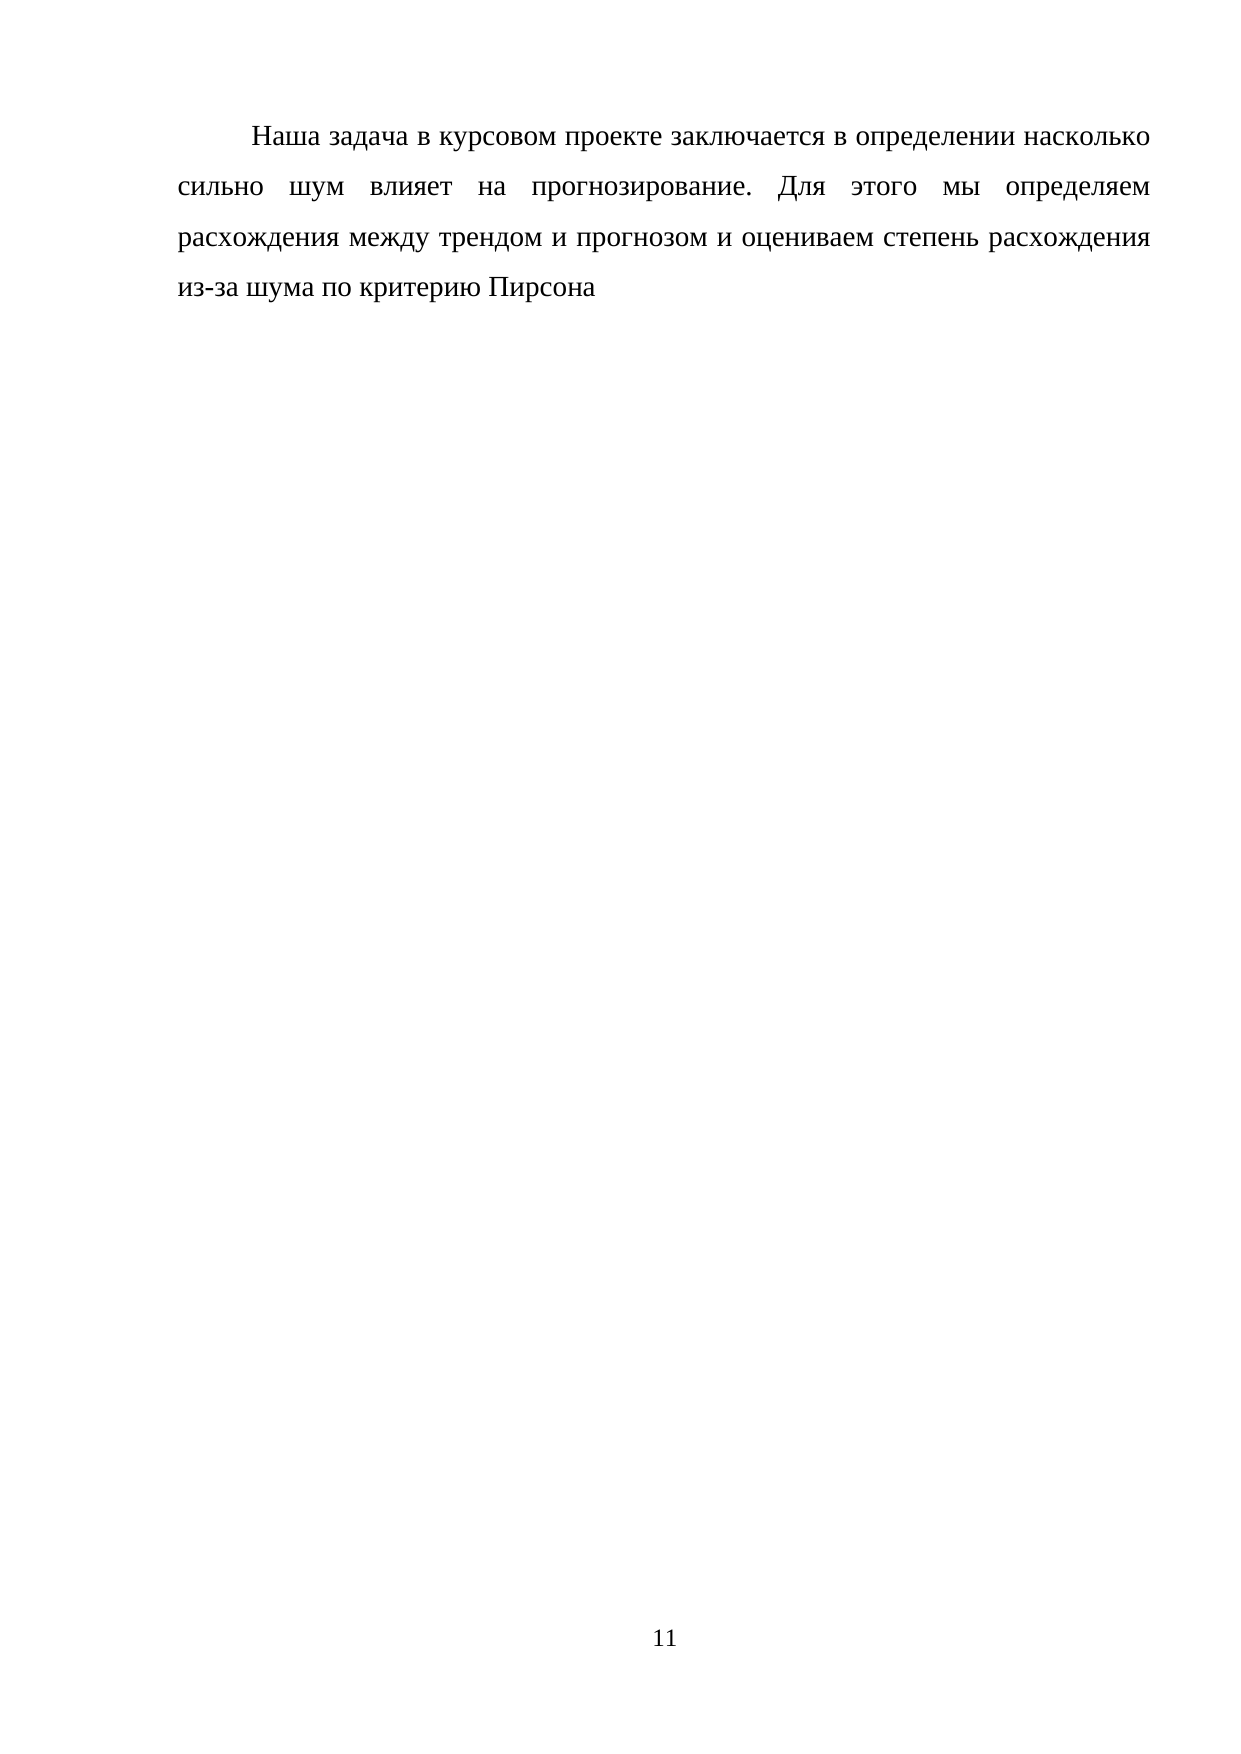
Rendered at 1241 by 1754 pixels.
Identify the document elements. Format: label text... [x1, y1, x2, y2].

text Наша задача в курсовом проекте заключается в определении насколько сильно шум влияет на прогнозирование. Для этого мы определяем расхождения между трендом и прогнозом и оцениваем степень расхождения из-за шума по критерию Пирсона [177, 118, 1152, 303]
